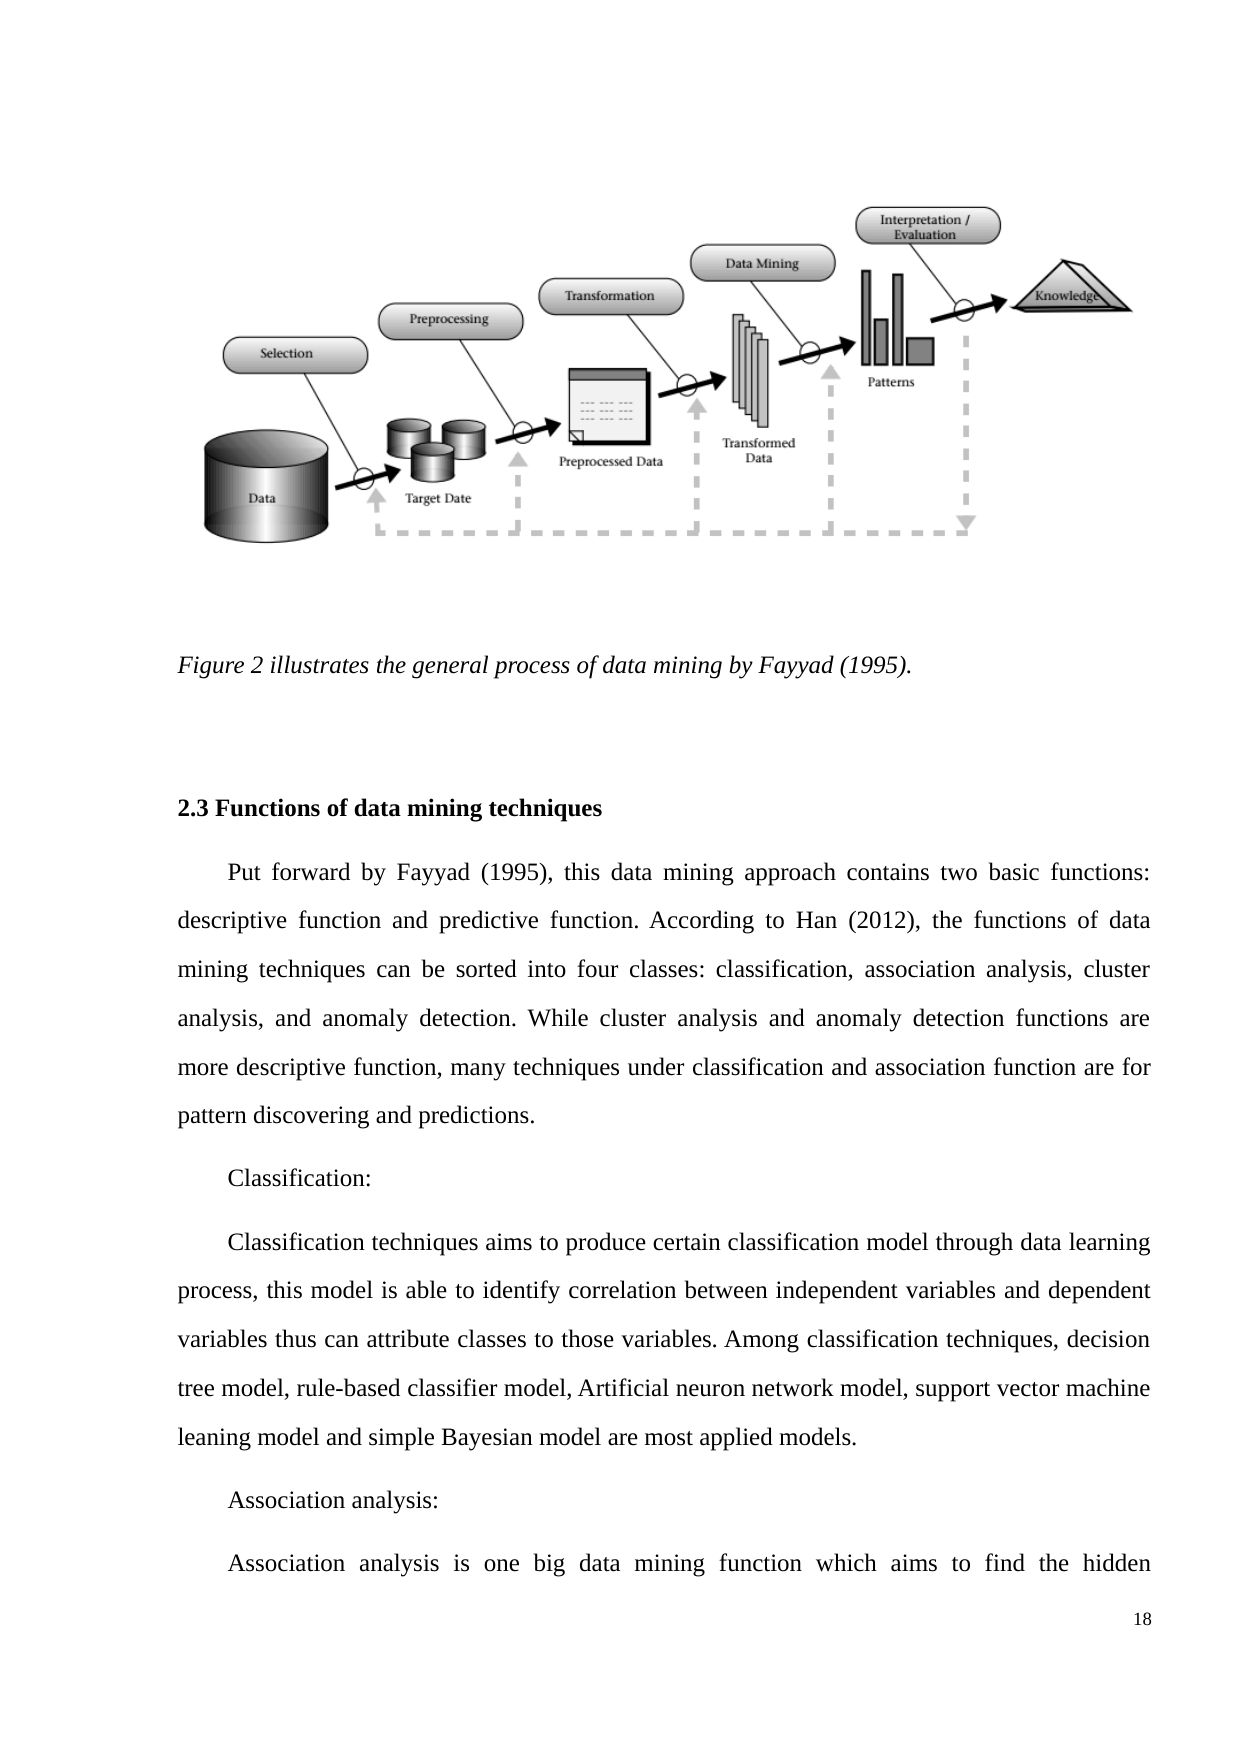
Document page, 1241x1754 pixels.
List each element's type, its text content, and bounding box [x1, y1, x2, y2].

text Association analysis: [177, 1483, 1152, 1515]
text Figure 2 illustrates the general process of data mining by Fayyad (1995). [177, 648, 1152, 680]
text Put forward by Fayyad (1995), this data mining approach contains two basic functions: descriptive function and predictive function. According to Han (2012), the functions of data mining techniques can be sorted into four classes: classification, association analysis, cluster analysis, and anomaly detection. While cluster analysis and anomaly detection functions are more descriptive function, many techniques under classification and association function are for pattern discovering and predictions. [177, 855, 1152, 1131]
subtitle 2.3 Functions of data mining techniques [177, 792, 1152, 824]
text Classification: [177, 1162, 1152, 1194]
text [177, 1546, 1152, 1578]
text Classification techniques aims to produce certain classification model through data learning process, this model is able to identify correlation between independent variables and dependent variables thus can attribute classes to those variables. Among classification techniques, decision tree model, rule-based classifier model, Artificial neuron network model, support vector machine leaning model and simple Bayesian model are most applied models. [177, 1225, 1152, 1452]
